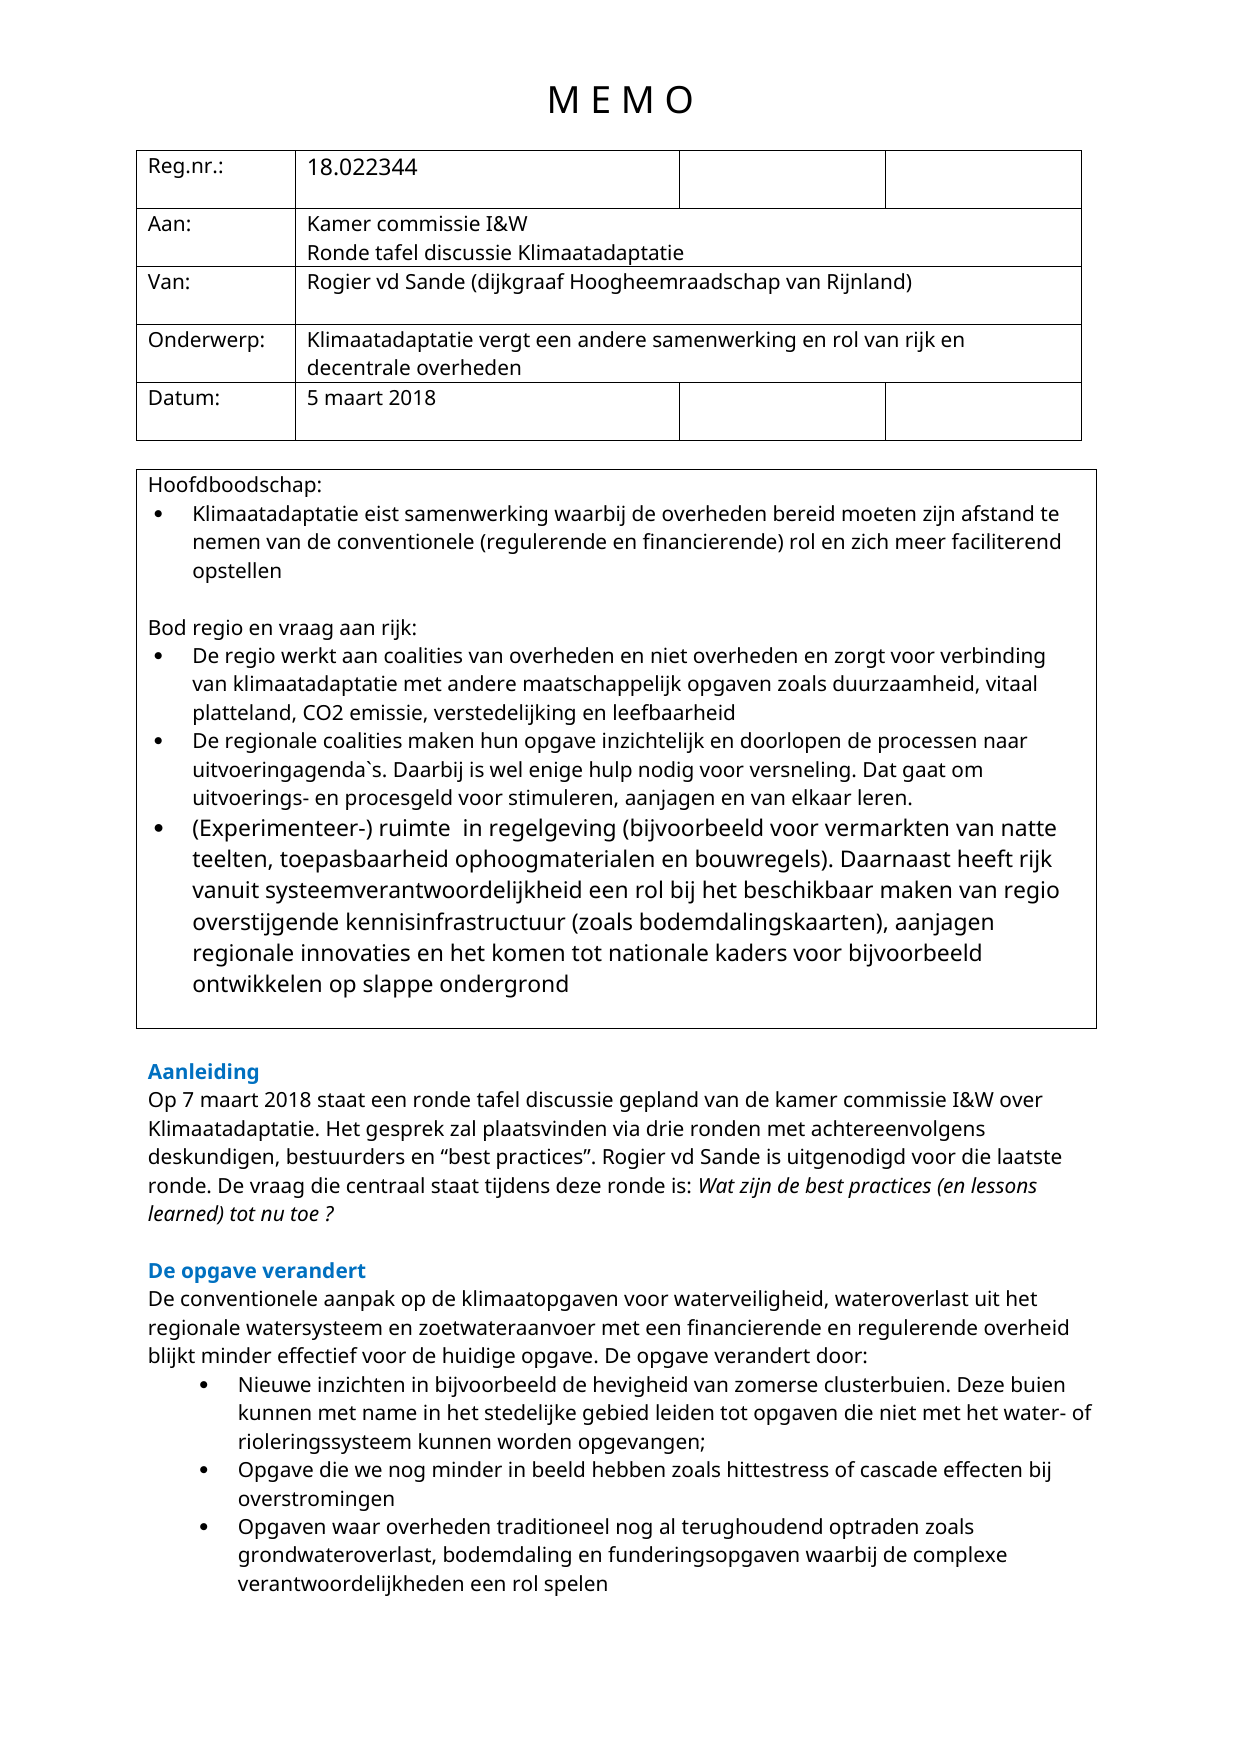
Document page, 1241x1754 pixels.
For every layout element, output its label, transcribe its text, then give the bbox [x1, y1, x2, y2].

table_cell 5 maart 2018 [296, 383, 679, 440]
table_cell Van: [137, 267, 295, 324]
list Nieuwe inzichten in bijvoorbeeld de hevigheid van zomerse clusterbuien. Deze buien kunnen met name in het stedelijke gebied leiden tot opgaven die niet met het water- of rioleringssysteem kunnen worden opgevangen; [200, 1370, 1093, 1455]
table_cell Rogier vd Sande (dijkgraaf Hoogheemraadschap van Rijnland) [296, 267, 1081, 324]
table_cell [680, 383, 885, 440]
table_cell Datum: [137, 383, 295, 440]
text De conventionele aanpak op de klimaatopgaven voor waterveiligheid, wateroverlast uit het regionale watersysteem en zoetwateraanvoer met een financierende en regulerende overheid blijkt minder effectief voor de huidige opgave. De opgave verandert door: [148, 1284, 1093, 1370]
table_cell Onderwerp: [137, 325, 295, 382]
list Opgave die we nog minder in beeld hebben zoals hittestress of cascade effecten bij overstromingen [200, 1455, 1093, 1512]
table_header Hoofdboodschap: Klimaatadaptatie eist samenwerking waarbij de overheden bereid moeten zijn afstand te nemen van de conventionele (regulerende en financierende) rol en zich meer faciliterend opstellen Bod regio en vraag aan rijk: De regio werkt aan coalities van overheden en niet overheden en zorgt voor verbinding van klimaatadaptatie met andere maatschappelijk opgaven zoals duurzaamheid, vitaal platteland, CO2 emissie, verstedelijking en leefbaarheid De regionale coalities maken hun opgave inzichtelijk en doorlopen de processen naar uitvoeringagenda`s. Daarbij is wel enige hulp nodig voor versneling. Dat gaat om uitvoerings- en procesgeld voor stimuleren, aanjagen en van elkaar leren. (Experimenteer-) ruimte in regelgeving (bijvoorbeeld voor vermarkten van natte teelten, toepasbaarheid ophoogmaterialen en bouwregels). Daarnaast heeft rijk vanuit systeemverantwoordelijkheid een rol bij het beschikbaar maken van regio overstijgende kennisinfrastructuur (zoals bodemdalingskaarten), aanjagen regionale innovaties en het komen tot nationale kaders voor bijvoorbeeld ontwikkelen op slappe ondergrond [137, 470, 1096, 1028]
table_header Reg.nr.: [137, 151, 295, 208]
table_cell Kamer commissie I&W Ronde tafel discussie Klimaatadaptatie [296, 209, 1081, 266]
table_header [886, 151, 1081, 208]
table_cell Klimaatadaptatie vergt een andere samenwerking en rol van rijk en decentrale overheden [296, 325, 1081, 382]
table_header [680, 151, 885, 208]
list Opgaven waar overheden traditioneel nog al terughoudend optraden zoals grondwateroverlast, bodemdaling en funderingsopgaven waarbij de complexe verantwoordelijkheden een rol spelen [200, 1512, 1093, 1597]
table_cell Aan: [137, 209, 295, 266]
table_header 18.022344 [296, 151, 679, 208]
text Aanleiding [148, 1057, 1093, 1086]
table_cell [886, 383, 1081, 440]
text De opgave verandert [148, 1256, 1093, 1284]
text Op 7 maart 2018 staat een ronde tafel discussie gepland van de kamer commissie I&W over Klimaatadaptatie. Het gesprek zal plaatsvinden via drie ronden met achtereenvolgens deskundigen, bestuurders en “best practices”. Rogier vd Sande is uitgenodigd voor die laatste ronde. De vraag die centraal staat tijdens deze ronde is: Wat zijn de best practices (en lessons learned) tot nu toe ? [148, 1086, 1093, 1228]
